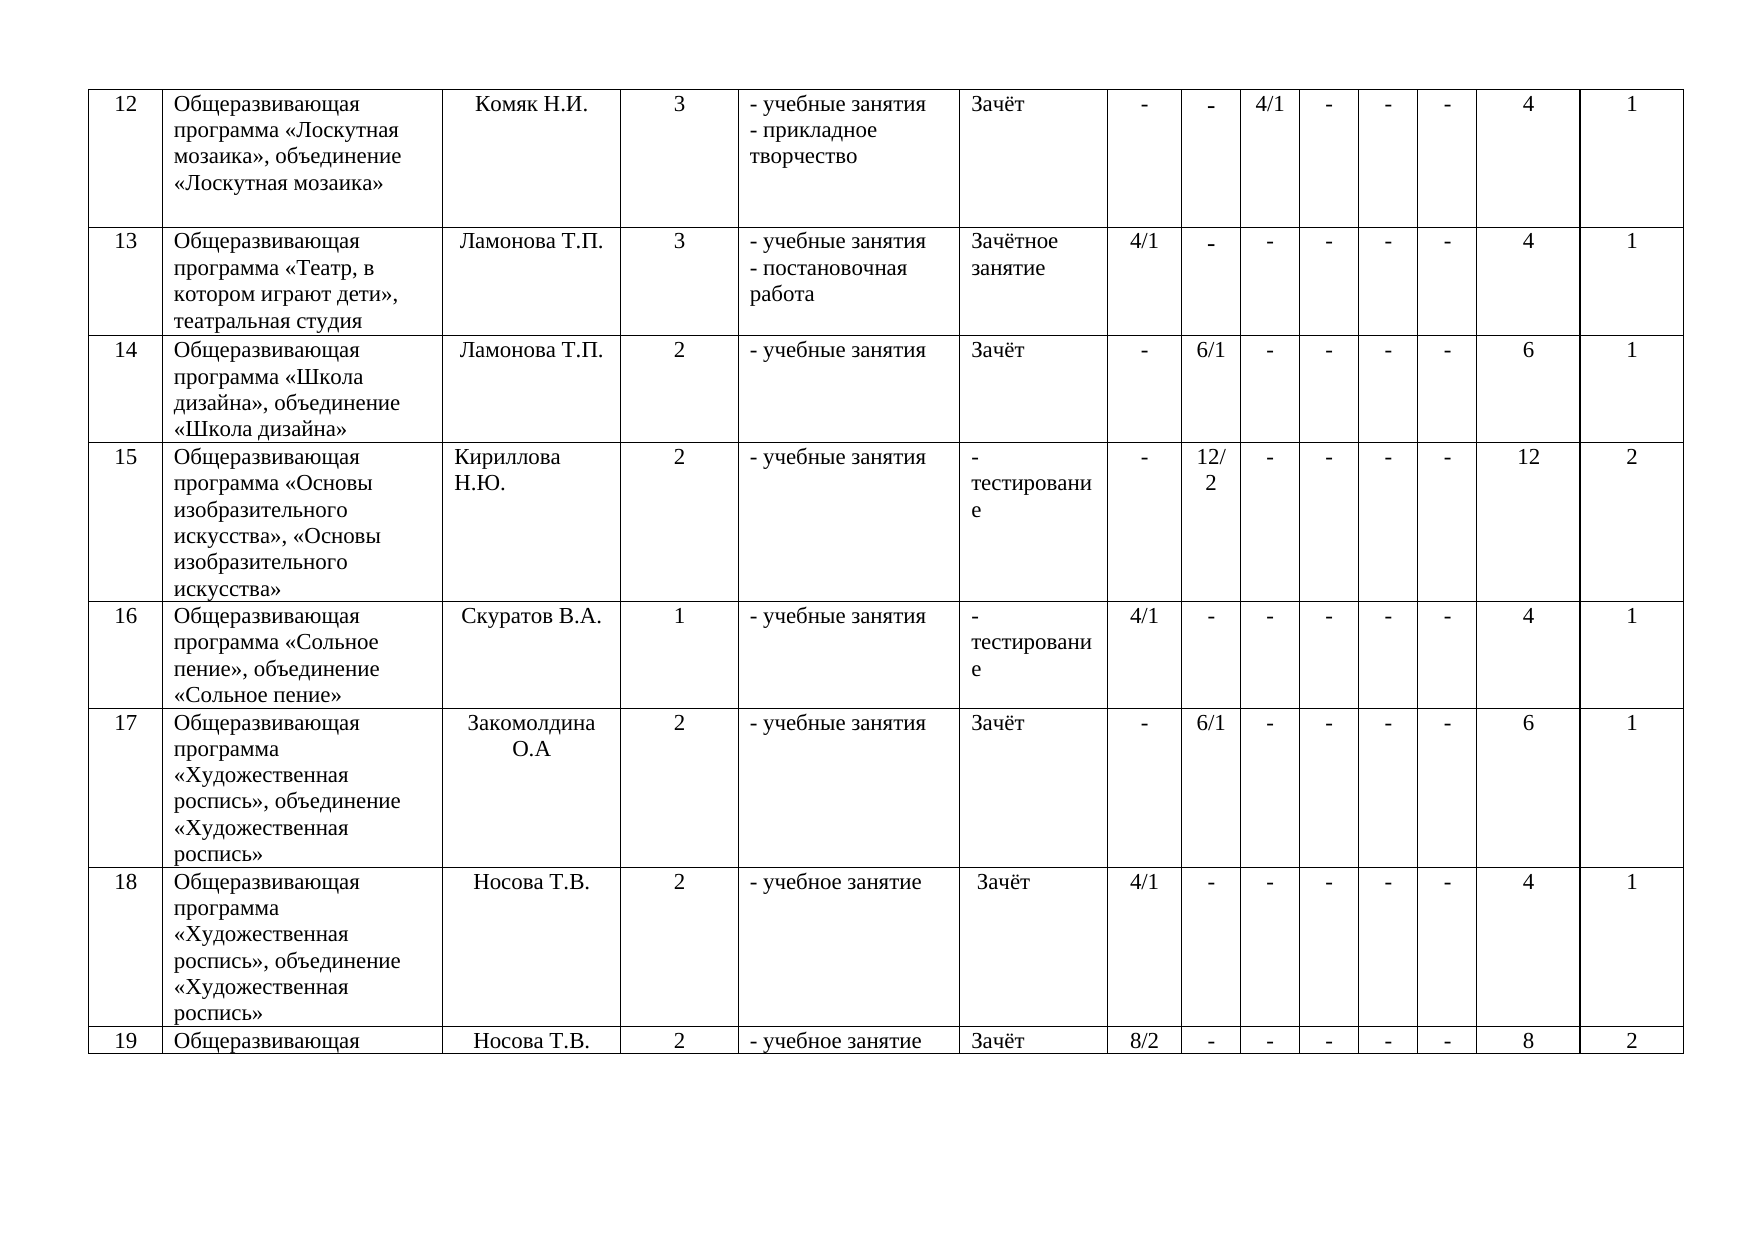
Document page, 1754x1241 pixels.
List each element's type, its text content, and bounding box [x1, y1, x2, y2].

table_cell 12 [1477, 443, 1579, 601]
table_cell 1 [1581, 602, 1683, 707]
table_cell -тестирование [960, 602, 1107, 707]
table_cell Зачёт [960, 709, 1107, 867]
table_cell 2 [621, 868, 738, 1026]
table_cell - [1241, 709, 1299, 867]
table_cell - [1359, 443, 1417, 601]
table_cell Общеразвивающая программа «Художественная роспись», объединение «Художественная роспись» [163, 709, 442, 867]
table_cell Общеразвивающая программа «Школа дизайна», объединение «Школа дизайна» [163, 336, 442, 442]
table_cell - [1300, 443, 1358, 601]
table_cell - [1359, 90, 1417, 227]
table_cell - [1418, 1027, 1476, 1053]
table_cell - [1418, 90, 1476, 227]
table_cell - [1418, 228, 1476, 335]
table_cell - [1300, 602, 1358, 707]
table_cell - [1418, 602, 1476, 707]
table_cell 4 [1477, 90, 1579, 227]
table_cell 12/2 [1182, 443, 1240, 601]
table_cell 14 [89, 336, 162, 442]
table_cell 1 [1581, 90, 1683, 227]
table_cell 1 [1581, 868, 1683, 1026]
table_cell Зачёт [960, 1027, 1107, 1053]
table_cell - [1359, 709, 1417, 867]
table_cell 17 [89, 709, 162, 867]
table_cell - учебное занятие [739, 868, 959, 1026]
table_cell Зачёт [960, 90, 1107, 227]
table_cell Общеразвивающая программа «Основы изобразительного искусства», «Основы изобразительного искусства» [163, 443, 442, 601]
table_cell - [1241, 336, 1299, 442]
table_cell - учебное занятие [739, 1027, 959, 1053]
table_cell - [1359, 336, 1417, 442]
table_cell - [1108, 90, 1181, 227]
table_cell 1 [1581, 336, 1683, 442]
table_cell Зачётное занятие [960, 228, 1107, 335]
table_cell - [1108, 336, 1181, 442]
table_cell - [1241, 868, 1299, 1026]
table_cell Общеразвивающая программа «Сольное пение», объединение «Сольное пение» [163, 602, 442, 707]
table_cell 1 [1581, 709, 1683, 867]
table_cell Зачёт [960, 336, 1107, 442]
table_cell - [1359, 1027, 1417, 1053]
table_cell 3 [621, 228, 738, 335]
table_cell - [1300, 90, 1358, 227]
table_cell - [1182, 868, 1240, 1026]
table_cell - [1241, 602, 1299, 707]
table_cell Ламонова Т.П. [443, 228, 620, 335]
table_cell - [1359, 228, 1417, 335]
table_cell 4 [1477, 602, 1579, 707]
table_cell 4 [1477, 228, 1579, 335]
table_cell - [1108, 709, 1181, 867]
table_cell 13 [89, 228, 162, 335]
table_cell Кириллова Н.Ю. [443, 443, 620, 601]
table_cell - [1300, 709, 1358, 867]
table_cell 15 [89, 443, 162, 601]
table_cell 12 [89, 90, 162, 227]
table_cell 2 [621, 336, 738, 442]
table_cell - учебные занятия [739, 336, 959, 442]
table_cell 4 [1477, 868, 1579, 1026]
table_cell - [1182, 602, 1240, 707]
table_cell 6/1 [1182, 336, 1240, 442]
table_cell -тестирование [960, 443, 1107, 601]
table_cell - [1300, 228, 1358, 335]
table_cell - [1182, 228, 1240, 335]
table_cell Общеразвивающая программа «Лоскутная мозаика», объединение «Лоскутная мозаика» [163, 90, 442, 227]
table_cell - учебные занятия [739, 602, 959, 707]
table_cell - учебные занятия [739, 709, 959, 867]
table_cell 3 [621, 90, 738, 227]
table_cell 6/1 [1182, 709, 1240, 867]
table_cell Ламонова Т.П. [443, 336, 620, 442]
table_cell 4/1 [1108, 602, 1181, 707]
table_cell - [1359, 868, 1417, 1026]
table_cell - [1418, 868, 1476, 1026]
table_cell - [1182, 1027, 1240, 1053]
table_cell - [1182, 90, 1240, 227]
table_cell 4/1 [1108, 228, 1181, 335]
table_cell - [1418, 443, 1476, 601]
table_cell 2 [621, 443, 738, 601]
table_cell Общеразвивающая программа «Театр, в котором играют дети», театральная студия [163, 228, 442, 335]
table_cell - учебные занятия [739, 443, 959, 601]
table_cell - [1300, 1027, 1358, 1053]
table_cell 8/2 [1108, 1027, 1181, 1053]
table_cell 6 [1477, 336, 1579, 442]
table_cell - [1300, 868, 1358, 1026]
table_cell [163, 1027, 442, 1053]
table_cell Скуратов В.А. [443, 602, 620, 707]
table_cell - [1241, 1027, 1299, 1053]
table_cell - [1418, 336, 1476, 442]
table_cell Носова Т.В. [443, 868, 620, 1026]
table_cell 19 [89, 1027, 162, 1053]
table_cell 1 [621, 602, 738, 707]
table_cell 4/1 [1108, 868, 1181, 1026]
table_cell Закомолдина О.А [443, 709, 620, 867]
table_cell - [1241, 228, 1299, 335]
table_cell - [1300, 336, 1358, 442]
table_cell - [1418, 709, 1476, 867]
table_cell Зачёт [960, 868, 1107, 1026]
table_cell 2 [621, 1027, 738, 1053]
table_cell - [1108, 443, 1181, 601]
table_cell 18 [89, 868, 162, 1026]
table_cell 6 [1477, 709, 1579, 867]
table_cell 2 [1581, 1027, 1683, 1053]
table_cell 8 [1477, 1027, 1579, 1053]
table_cell 2 [1581, 443, 1683, 601]
table_cell Общеразвивающая программа «Художественная роспись», объединение «Художественная роспись» [163, 868, 442, 1026]
table_cell - учебные занятия - прикладное творчество [739, 90, 959, 227]
table_cell 1 [1581, 228, 1683, 335]
table_cell - учебные занятия - постановочная работа [739, 228, 959, 335]
table_cell - [1359, 602, 1417, 707]
table_cell - [1241, 443, 1299, 601]
table_cell 4/1 [1241, 90, 1299, 227]
table_cell Комяк Н.И. [443, 90, 620, 227]
table_cell Носова Т.В. [443, 1027, 620, 1053]
table_cell 16 [89, 602, 162, 707]
table_cell 2 [621, 709, 738, 867]
